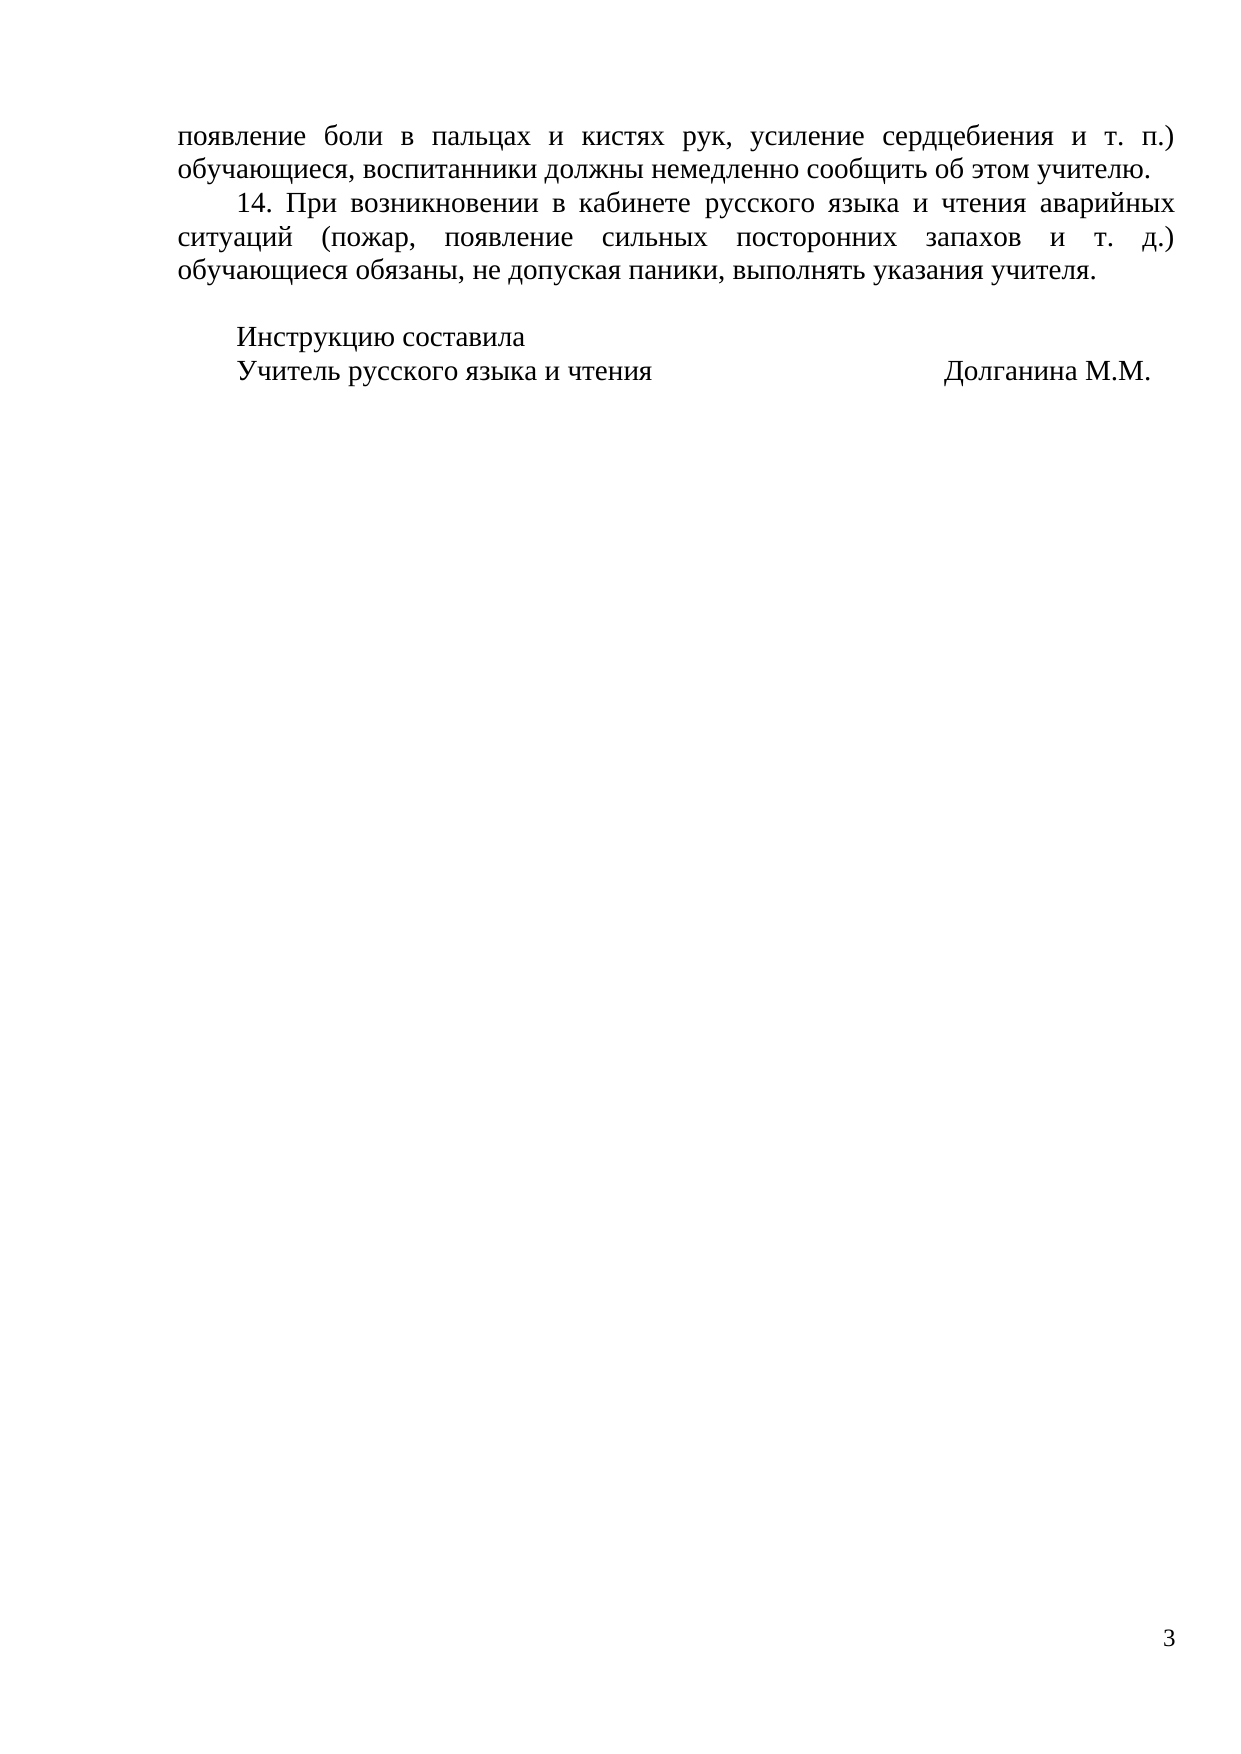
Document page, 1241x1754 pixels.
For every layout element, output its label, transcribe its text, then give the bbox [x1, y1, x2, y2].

text 14. При возникновении в кабинете русского языка и чтения аварийных ситуаций (пожар, появление сильных посторонних запахов и т. д.) обучающиеся обязаны, не допуская паники, выполнять указания учителя. [177, 185, 1175, 286]
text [177, 118, 1175, 185]
text Учитель русского языка и чтения Долганина М.М. [177, 353, 1175, 386]
text Инструкцию составила [177, 319, 1175, 353]
